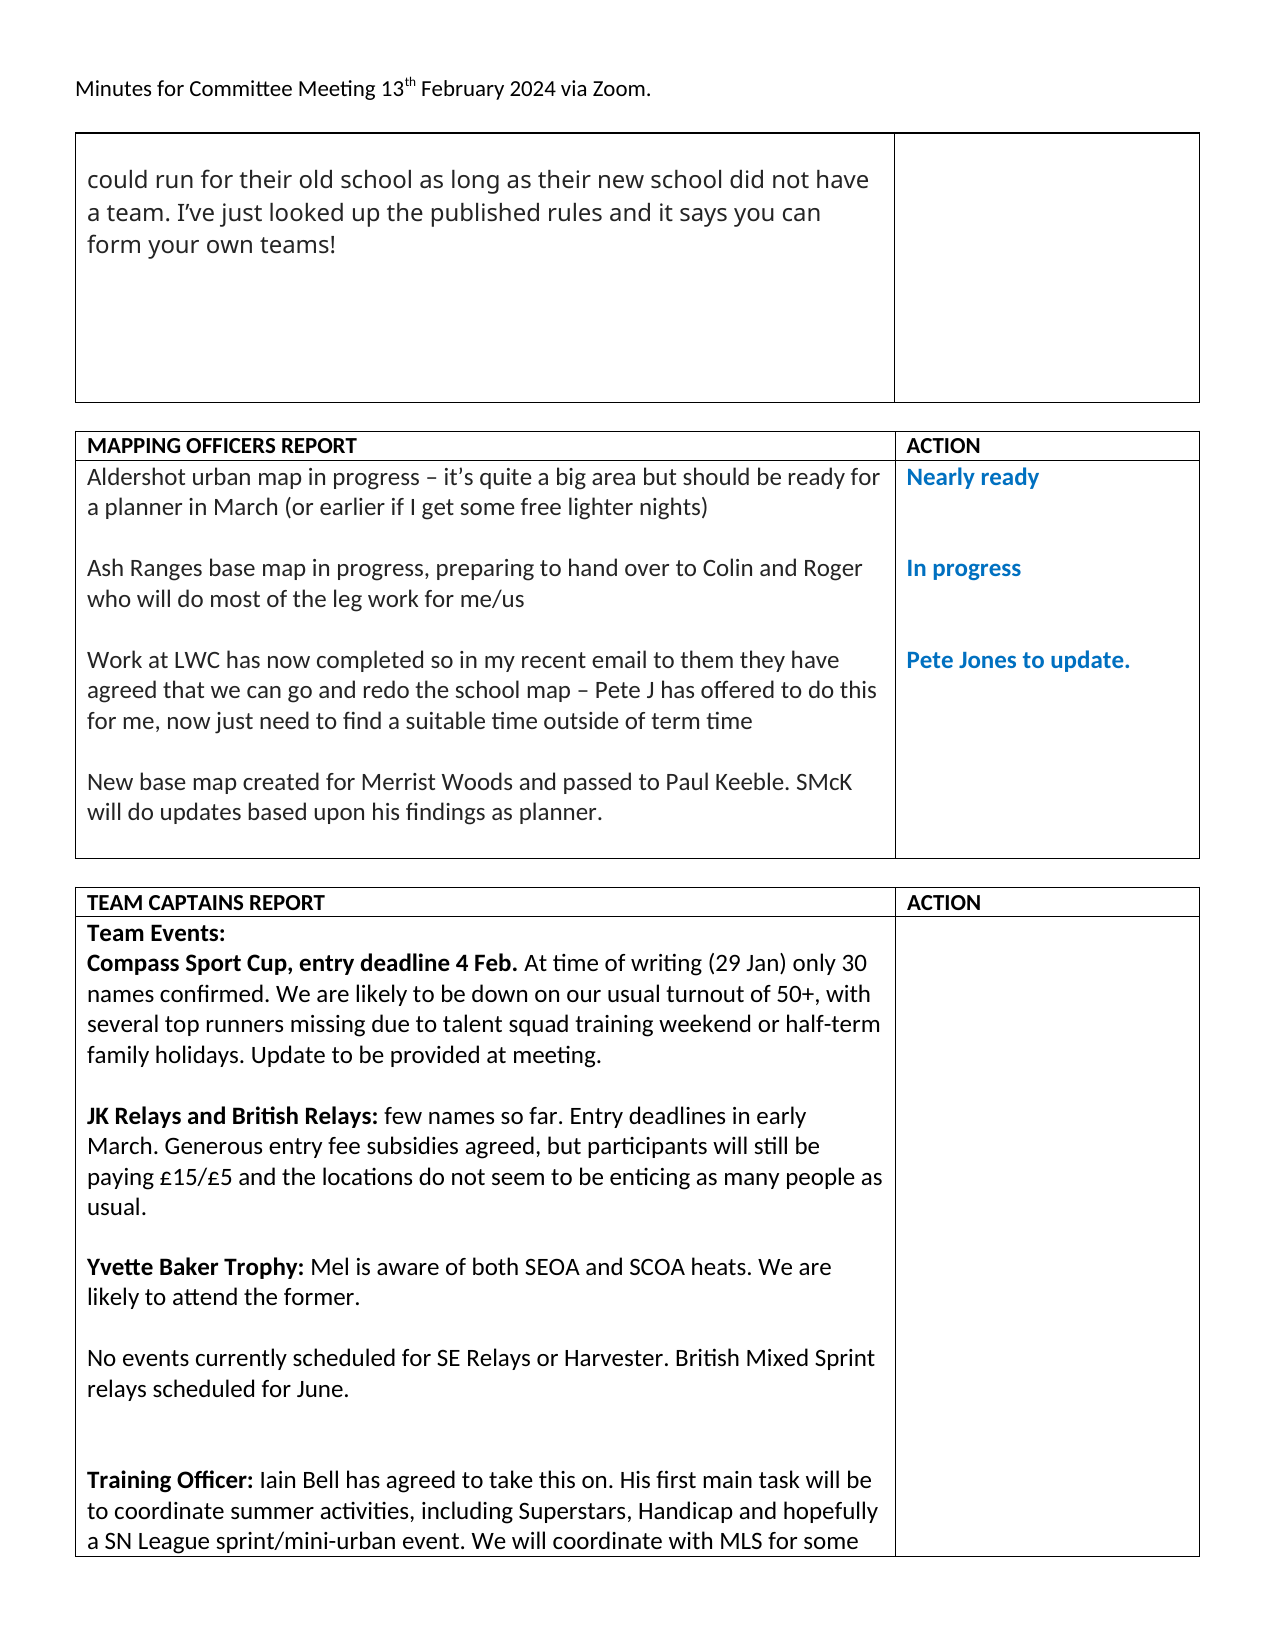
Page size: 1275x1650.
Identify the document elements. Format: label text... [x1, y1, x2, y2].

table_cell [76, 134, 894, 402]
table_cell [896, 917, 1199, 1556]
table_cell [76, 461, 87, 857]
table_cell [76, 917, 895, 1556]
table_header ACTION [896, 432, 1199, 460]
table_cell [895, 134, 1199, 402]
table_header ACTION [896, 888, 1199, 916]
table_header TEAM CAPTAINS REPORT [76, 888, 895, 916]
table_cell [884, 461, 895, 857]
table_cell Nearly ready In progress Pete Jones to update. [896, 461, 1199, 857]
table_header MAPPING OFFICERS REPORT [76, 432, 895, 460]
